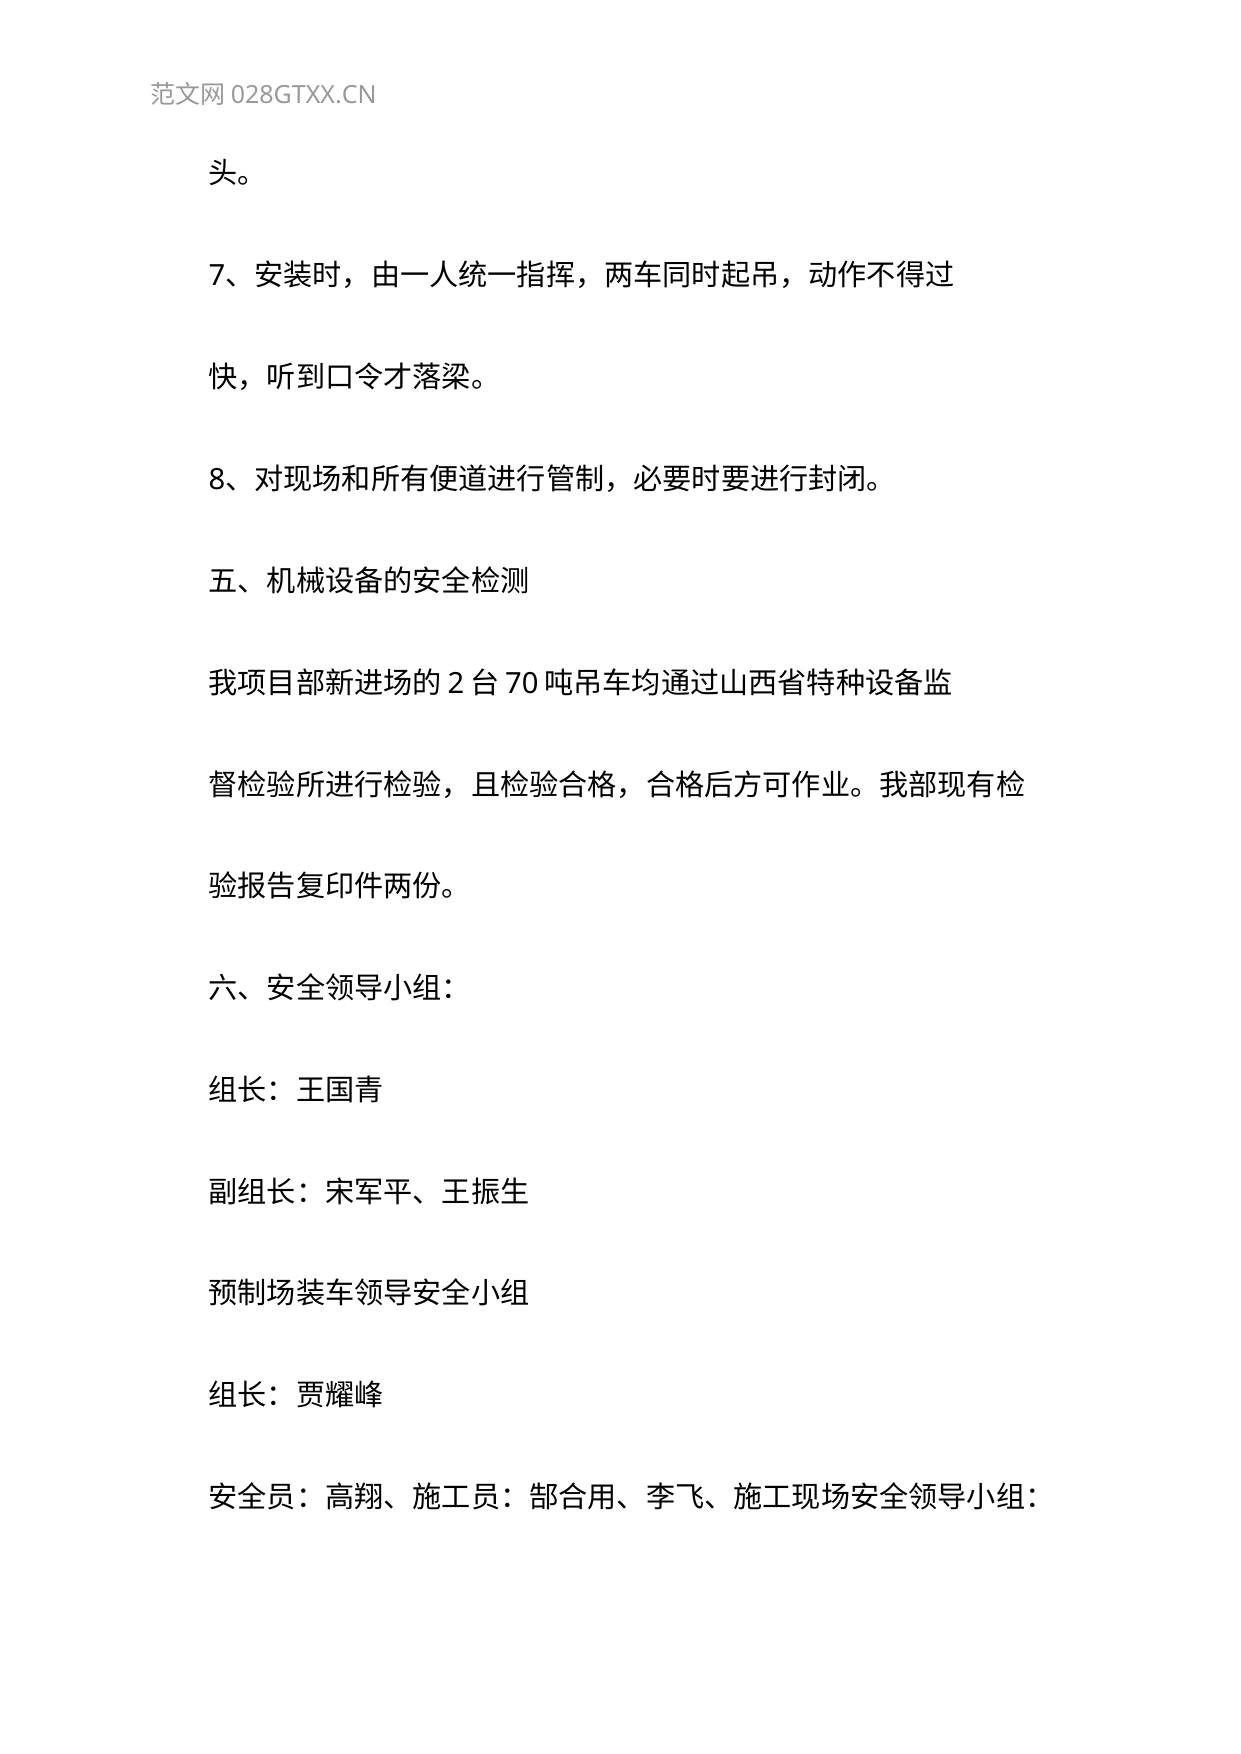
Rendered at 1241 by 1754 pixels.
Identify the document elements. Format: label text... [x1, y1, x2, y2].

text 8、对现场和所有便道进行管制，必要时要进行封闭。 [150, 456, 1090, 498]
text 组长：贾耀峰 [150, 1372, 1090, 1414]
text 六、安全领导小组： [150, 965, 1090, 1007]
text 快，听到口令才落梁。 [150, 354, 1090, 396]
text 组长：王国青 [150, 1067, 1090, 1109]
text 验报告复印件两份。 [150, 863, 1090, 905]
text 头。 [150, 150, 1090, 192]
text 安全员：高翔、施工员：郜合用、李飞、施工现场安全领导小组： [150, 1474, 1090, 1516]
text 五、机械设备的安全检测 [150, 557, 1090, 600]
text 副组长：宋军平、王振生 [150, 1168, 1090, 1211]
text 预制场装车领导安全小组 [150, 1270, 1090, 1312]
text 督检验所进行检验，且检验合格，合格后方可作业。我部现有检 [150, 761, 1090, 803]
text 我项目部新进场的2台70吨吊车均通过山西省特种设备监 [150, 659, 1090, 702]
text 7、安装时，由一人统一指挥，两车同时起吊，动作不得过 [150, 252, 1090, 294]
